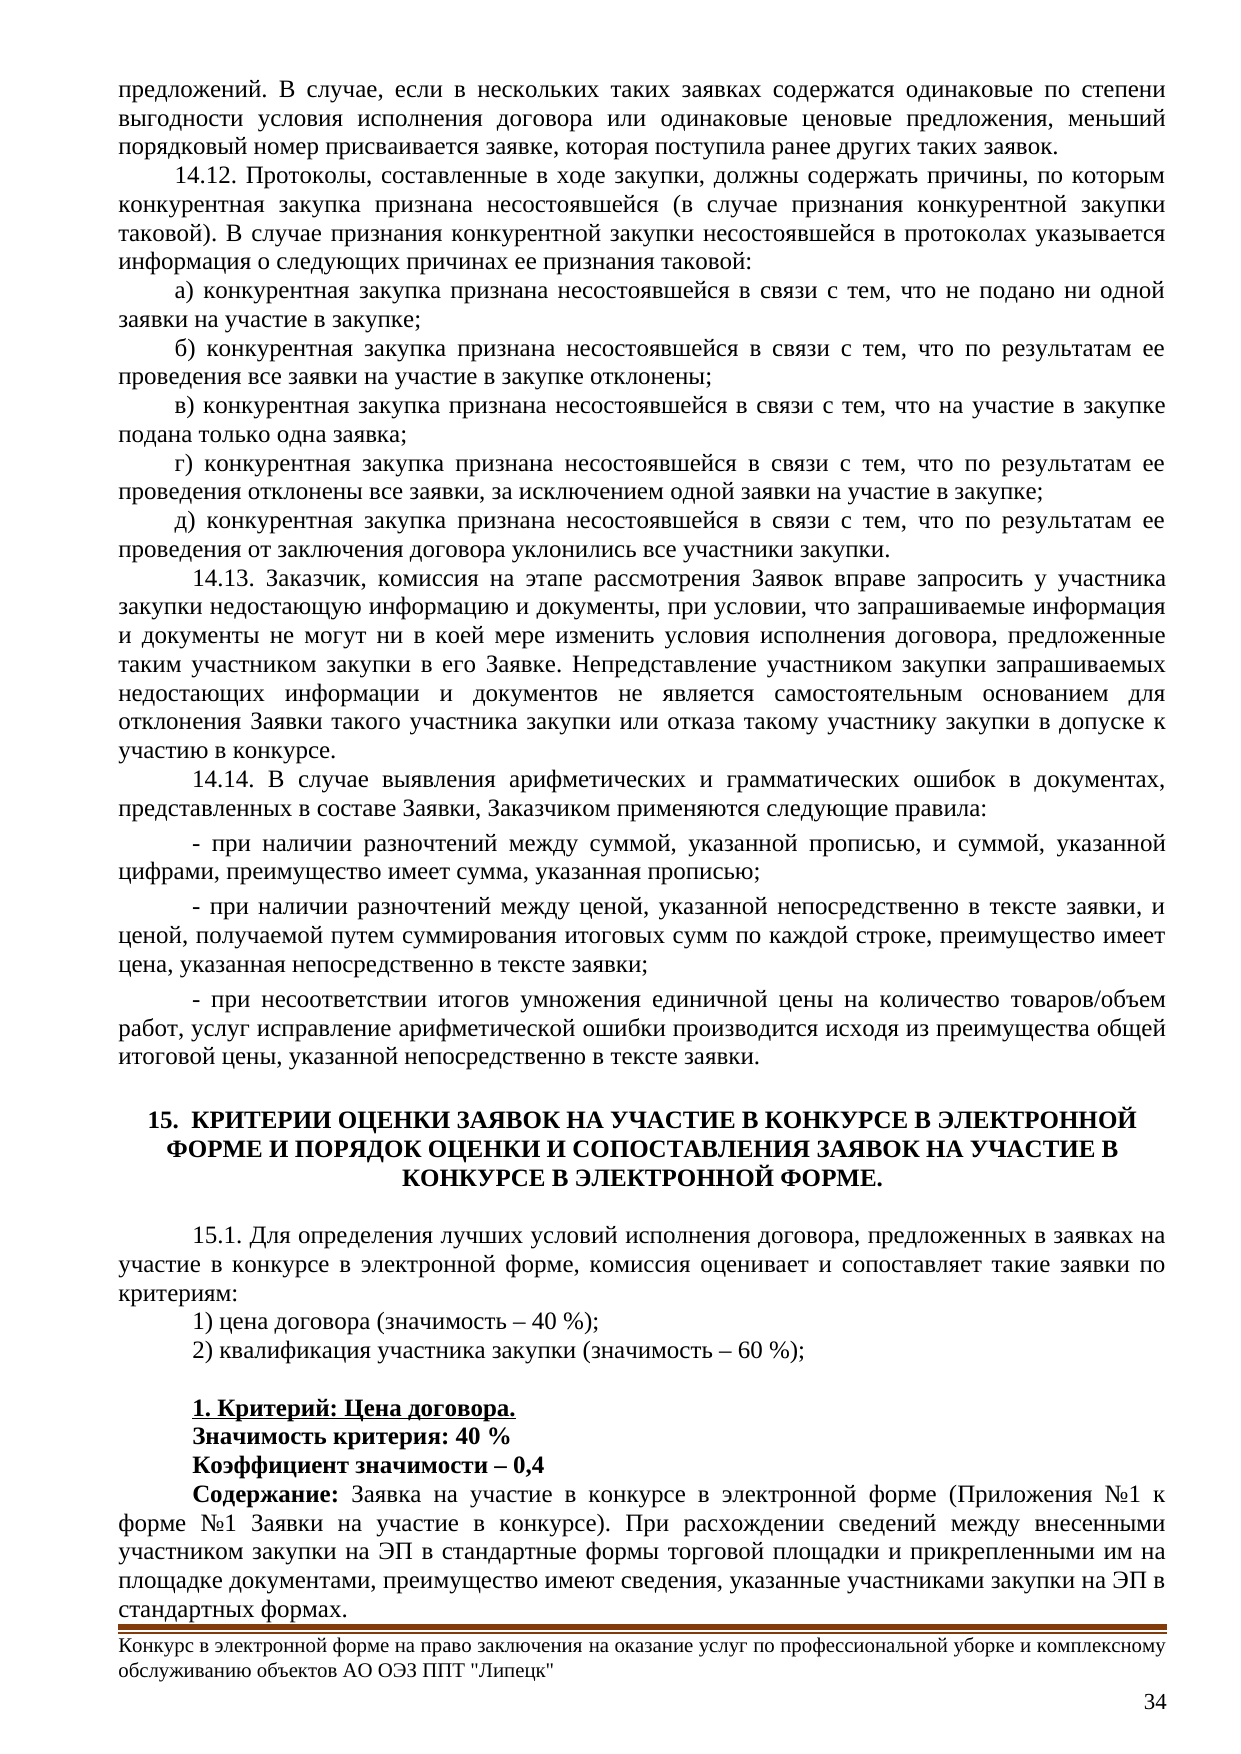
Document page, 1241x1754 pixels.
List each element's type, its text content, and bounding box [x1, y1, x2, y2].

text 14.13. Заказчик, комиссия на этапе рассмотрения Заявок вправе запросить у участника закупки недостающую информацию и документы, при условии, что запрашиваемые информация и документы не могут ни в коей мере изменить условия исполнения договора, предложенные таким участником закупки в его Заявке. Непредставление участником закупки запрашиваемых недостающих информации и документов не является самостоятельным основанием для отклонения Заявки такого участника закупки или отказа такому участнику закупки в допуске к участию в конкурсе. [118, 563, 1167, 764]
text - при наличии разночтений между ценой, указанной непосредственно в тексте заявки, и ценой, получаемой путем суммирования итоговых сумм по каждой строке, преимущество имеет цена, указанная непосредственно в тексте заявки; [118, 891, 1167, 978]
text 14.12. Протоколы, составленные в ходе закупки, должны содержать причины, по которым конкурентная закупка признана несостоявшейся (в случае признания конкурентной закупки таковой). В случае признания конкурентной закупки несостоявшейся в протоколах указывается информация о следующих причинах ее признания таковой: [118, 160, 1167, 275]
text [118, 74, 1167, 160]
text в) конкурентная закупка признана несостоявшейся в связи с тем, что на участие в закупке подана только одна заявка; [118, 390, 1167, 448]
text 2) квалификация участника закупки (значимость – 60 %); [118, 1335, 1167, 1364]
text 15.1. Для определения лучших условий исполнения договора, предложенных в заявках на участие в конкурсе в электронной форме, комиссия оценивает и сопоставляет такие заявки по критериям: [118, 1220, 1167, 1306]
text Значимость критерия: 40 % [118, 1421, 1167, 1450]
text г) конкурентная закупка признана несостоявшейся в связи с тем, что по результатам ее проведения отклонены все заявки, за исключением одной заявки на участие в закупке; [118, 448, 1167, 505]
text а) конкурентная закупка признана несостоявшейся в связи с тем, что не подано ни одной заявки на участие в закупке; [118, 275, 1167, 333]
text Содержание: Заявка на участие в конкурсе в электронной форме (Приложения №1 к форме №1 Заявки на участие в конкурсе). При расхождении сведений между внесенными участником закупки на ЭП в стандартные формы торговой площадки и прикрепленными им на площадке документами, преимущество имеют сведения, указанные участниками закупки на ЭП в стандартных формах. [118, 1479, 1167, 1623]
text - при наличии разночтений между суммой, указанной прописью, и суммой, указанной цифрами, преимущество имеет сумма, указанная прописью; [118, 828, 1167, 885]
text б) конкурентная закупка признана несостоявшейся в связи с тем, что по результатам ее проведения все заявки на участие в закупке отклонены; [118, 333, 1167, 390]
text д) конкурентная закупка признана несостоявшейся в связи с тем, что по результатам ее проведения от заключения договора уклонились все участники закупки. [118, 505, 1167, 563]
text 15. КРИТЕРИИ ОЦЕНКИ ЗАЯВОК НА УЧАСТИЕ В КОНКУРСЕ В ЭЛЕКТРОННОЙ ФОРМЕ И ПОРЯДОК ОЦЕНКИ И СОПОСТАВЛЕНИЯ ЗАЯВОК НА УЧАСТИЕ В КОНКУРСЕ В ЭЛЕКТРОННОЙ ФОРМЕ. [118, 1105, 1167, 1191]
text 14.14. В случае выявления арифметических и грамматических ошибок в документах, представленных в составе Заявки, Заказчиком применяются следующие правила: [118, 764, 1167, 821]
text 1) цена договора (значимость – 40 %); [118, 1306, 1167, 1335]
text Коэффициент значимости – 0,4 [118, 1450, 1167, 1479]
text - при несоответствии итогов умножения единичной цены на количество товаров/объем работ, услуг исправление арифметической ошибки производится исходя из преимущества общей итоговой цены, указанной непосредственно в тексте заявки. [118, 984, 1167, 1070]
text 1. Критерий: Цена договора. [118, 1393, 1167, 1421]
